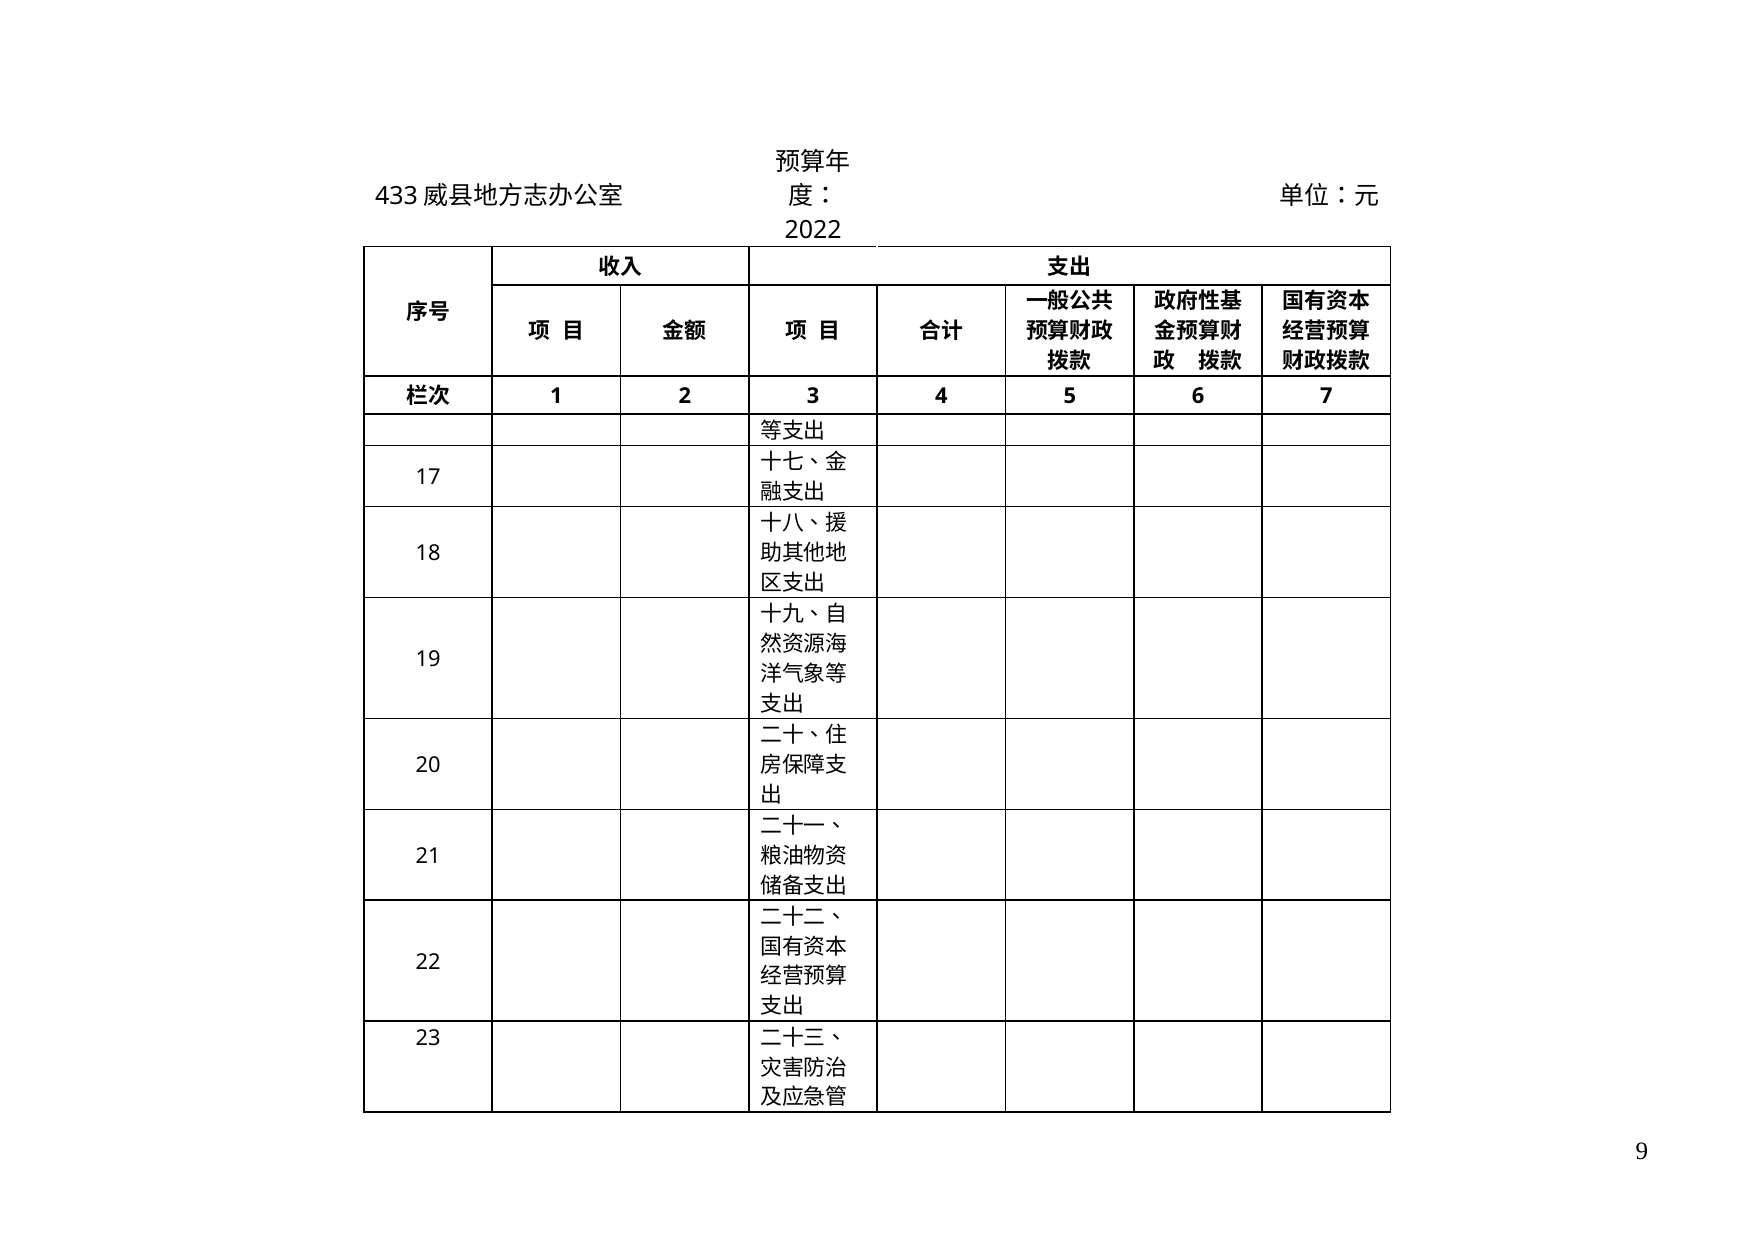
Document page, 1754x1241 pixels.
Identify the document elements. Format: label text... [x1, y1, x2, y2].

table_cell [493, 810, 620, 899]
table_cell 序号 [365, 247, 491, 375]
table_cell [621, 1022, 748, 1111]
table_cell 国有资本经营预算财政拨款 [1263, 286, 1390, 375]
table_cell [1135, 507, 1261, 597]
table_cell 政府性基金预算财政 拨款 [1135, 286, 1261, 375]
table_cell 19 [365, 598, 491, 717]
table_header 433威县地方志办公室 [365, 143, 748, 246]
table_cell [621, 719, 748, 808]
table_cell 支出 [750, 247, 1390, 284]
table_cell [1263, 719, 1390, 808]
table_cell [878, 1022, 1005, 1111]
table_cell [621, 415, 748, 445]
table_cell [1263, 1022, 1390, 1111]
table_cell [493, 415, 620, 445]
table_cell [1006, 1022, 1133, 1111]
table_cell [621, 507, 748, 597]
table_cell [878, 598, 1005, 717]
table_cell [1006, 446, 1133, 506]
table_cell [621, 446, 748, 506]
table_cell 4 [878, 377, 1005, 413]
table_cell 二十、住房保障支出 [750, 719, 876, 808]
table_cell 22 [365, 901, 491, 1020]
table_cell [621, 598, 748, 717]
table_cell 17 [365, 446, 491, 506]
table_cell [1135, 719, 1261, 808]
table_cell [1006, 810, 1133, 899]
table_cell [1263, 598, 1390, 717]
table_cell [1263, 810, 1390, 899]
table_cell 23 [365, 1022, 491, 1111]
table_cell [493, 1022, 620, 1111]
table_cell 16 [365, 415, 491, 445]
table_cell [878, 507, 1005, 597]
table_cell [493, 507, 620, 597]
table_cell [878, 810, 1005, 899]
table_cell [1006, 507, 1133, 597]
table_cell 6 [1135, 377, 1261, 413]
table_cell 十九、自然资源海洋气象等支出 [750, 598, 876, 717]
table_cell [1006, 415, 1133, 445]
table_cell [878, 446, 1005, 506]
table_header 预算年度：2022 [750, 143, 876, 246]
table_cell [1263, 446, 1390, 506]
table_cell [1135, 810, 1261, 899]
table_cell 2 [621, 377, 748, 413]
table_cell 合计 [878, 286, 1005, 375]
table_cell 项 目 [493, 286, 620, 375]
table_cell 栏次 [365, 377, 491, 413]
table_cell 20 [365, 719, 491, 808]
table_cell [1263, 415, 1390, 445]
table_cell 项 目 [750, 286, 876, 375]
table_cell [493, 598, 620, 717]
table_cell 21 [365, 810, 491, 899]
table_cell [1135, 1022, 1261, 1111]
table_cell 二十二、国有资本经营预算支出 [750, 901, 876, 1020]
table_cell [878, 719, 1005, 808]
table_cell 7 [1263, 377, 1390, 413]
table_cell [1135, 446, 1261, 506]
table_cell 十六、商业服务业等支出 [750, 415, 876, 445]
table_cell 一般公共预算财政拨款 [1006, 286, 1133, 375]
table_cell 二十三、灾害防治及应急管理支出 [750, 1022, 876, 1111]
table_cell 十八、援助其他地区支出 [750, 507, 876, 597]
table_cell 收入 [493, 247, 748, 284]
table_cell [1135, 901, 1261, 1020]
table_cell 5 [1006, 377, 1133, 413]
table_cell [1263, 507, 1390, 597]
table_cell [878, 901, 1005, 1020]
table_cell 18 [365, 507, 491, 597]
table_header 单位：元 [878, 143, 1390, 246]
table_cell [1135, 598, 1261, 717]
table_cell [1006, 901, 1133, 1020]
table_cell 金额 [621, 286, 748, 375]
table_cell [621, 810, 748, 899]
table_cell 二十一、粮油物资储备支出 [750, 810, 876, 899]
table_cell 十七、金融支出 [750, 446, 876, 506]
table_cell [1006, 598, 1133, 717]
table_cell [493, 901, 620, 1020]
table_cell [1006, 719, 1133, 808]
table_cell [1135, 415, 1261, 445]
table_cell [878, 415, 1005, 445]
table_cell [621, 901, 748, 1020]
table_cell [493, 446, 620, 506]
table_cell [493, 719, 620, 808]
table_cell [1263, 901, 1390, 1020]
table_cell 1 [493, 377, 620, 413]
table_cell 3 [750, 377, 876, 413]
